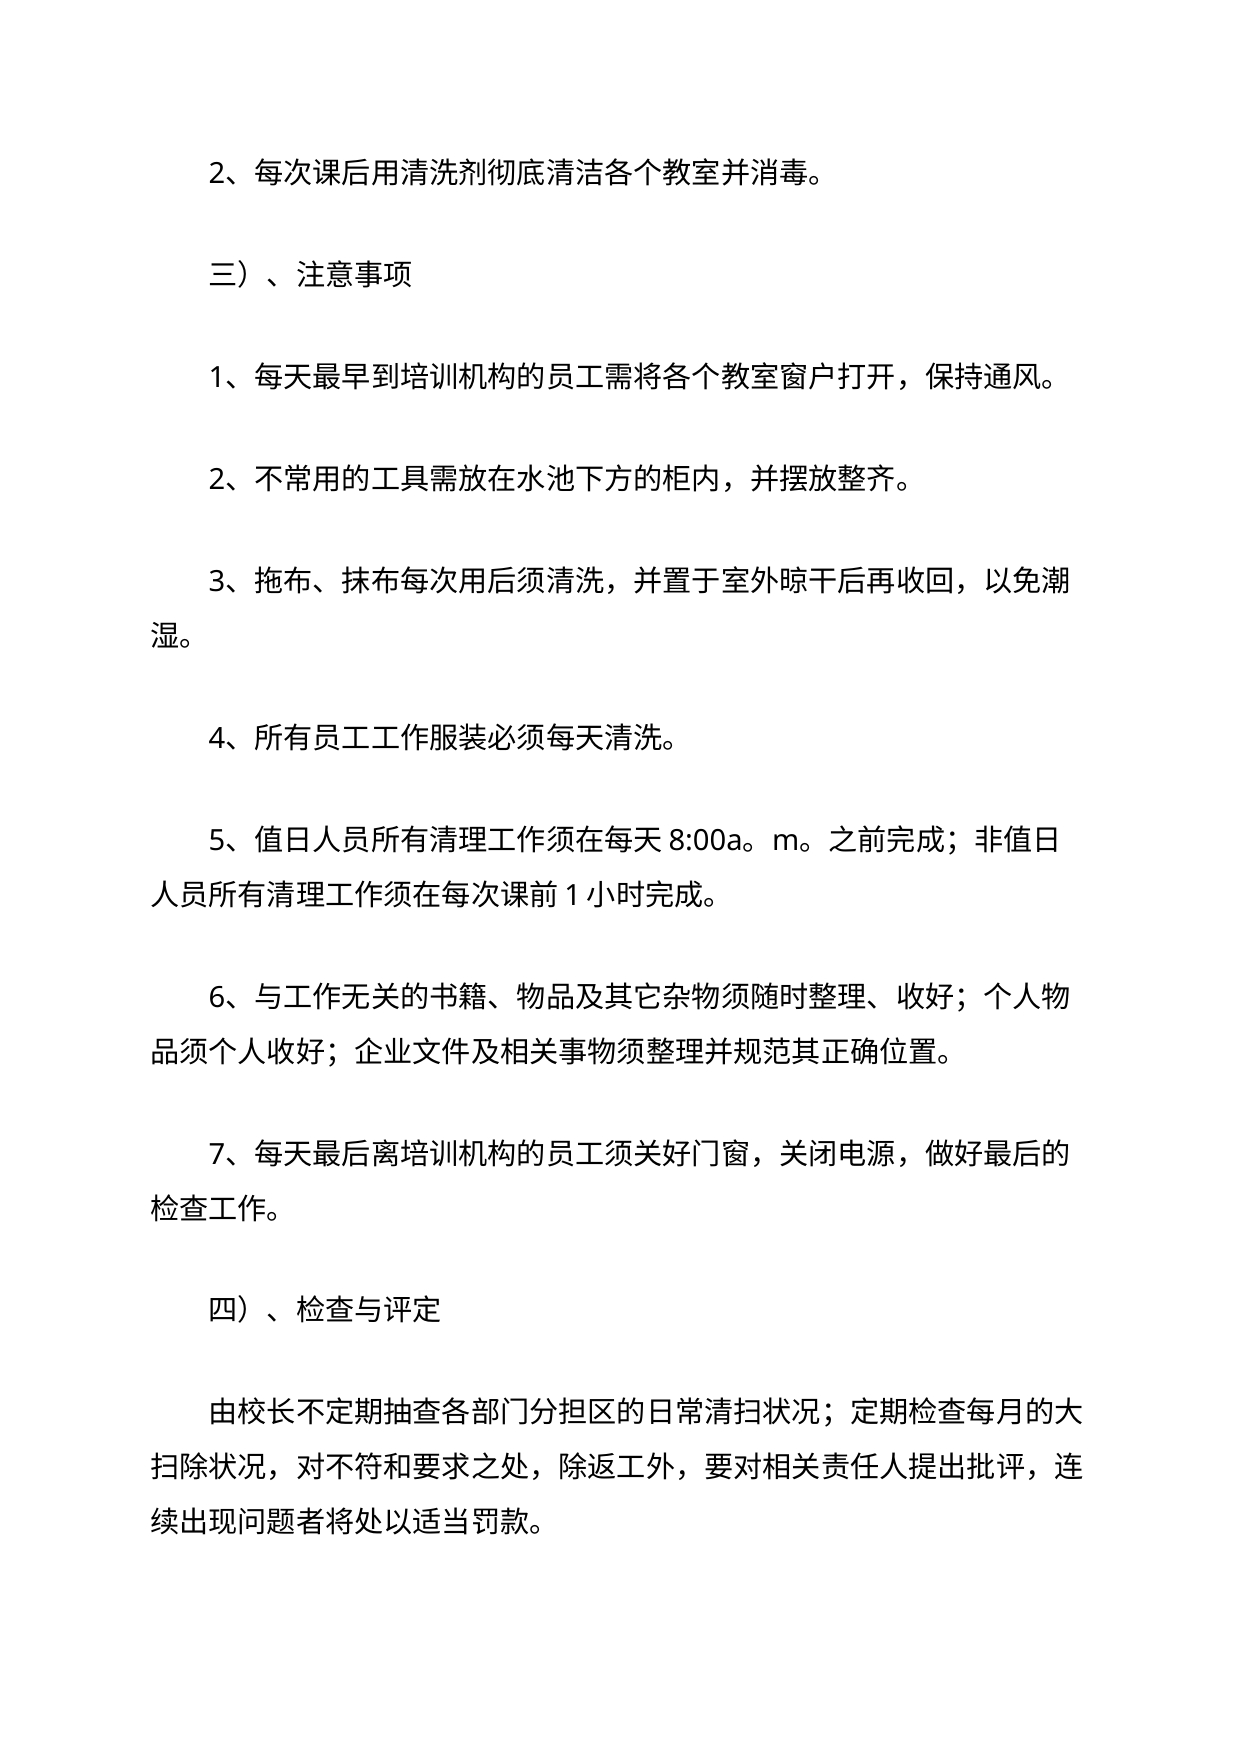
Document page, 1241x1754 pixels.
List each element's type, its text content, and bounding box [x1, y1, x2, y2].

text 2、不常用的工具需放在水池下方的柜内，并摆放整齐。 [150, 456, 1090, 498]
text 5、值日人员所有清理工作须在每天8:00a。m。之前完成；非值日人员所有清理工作须在每次课前1小时完成。 [150, 816, 1090, 914]
text 3、拖布、抹布每次用后须清洗，并置于室外晾干后再收回，以免潮湿。 [150, 558, 1090, 655]
text 三）、注意事项 [150, 252, 1090, 294]
text 四）、检查与评定 [150, 1287, 1090, 1329]
text 2、每次课后用清洗剂彻底清洁各个教室并消毒。 [150, 150, 1090, 192]
text 由校长不定期抽查各部门分担区的日常清扫状况；定期检查每月的大扫除状况，对不符和要求之处，除返工外，要对相关责任人提出批评，连续出现问题者将处以适当罚款。 [150, 1389, 1090, 1541]
text 4、所有员工工作服装必须每天清洗。 [150, 714, 1090, 757]
text 6、与工作无关的书籍、物品及其它杂物须随时整理、收好；个人物品须个人收好；企业文件及相关事物须整理并规范其正确位置。 [150, 973, 1090, 1071]
text 7、每天最后离培训机构的员工须关好门窗，关闭电源，做好最后的检查工作。 [150, 1130, 1090, 1227]
text 1、每天最早到培训机构的员工需将各个教室窗户打开，保持通风。 [150, 354, 1090, 396]
